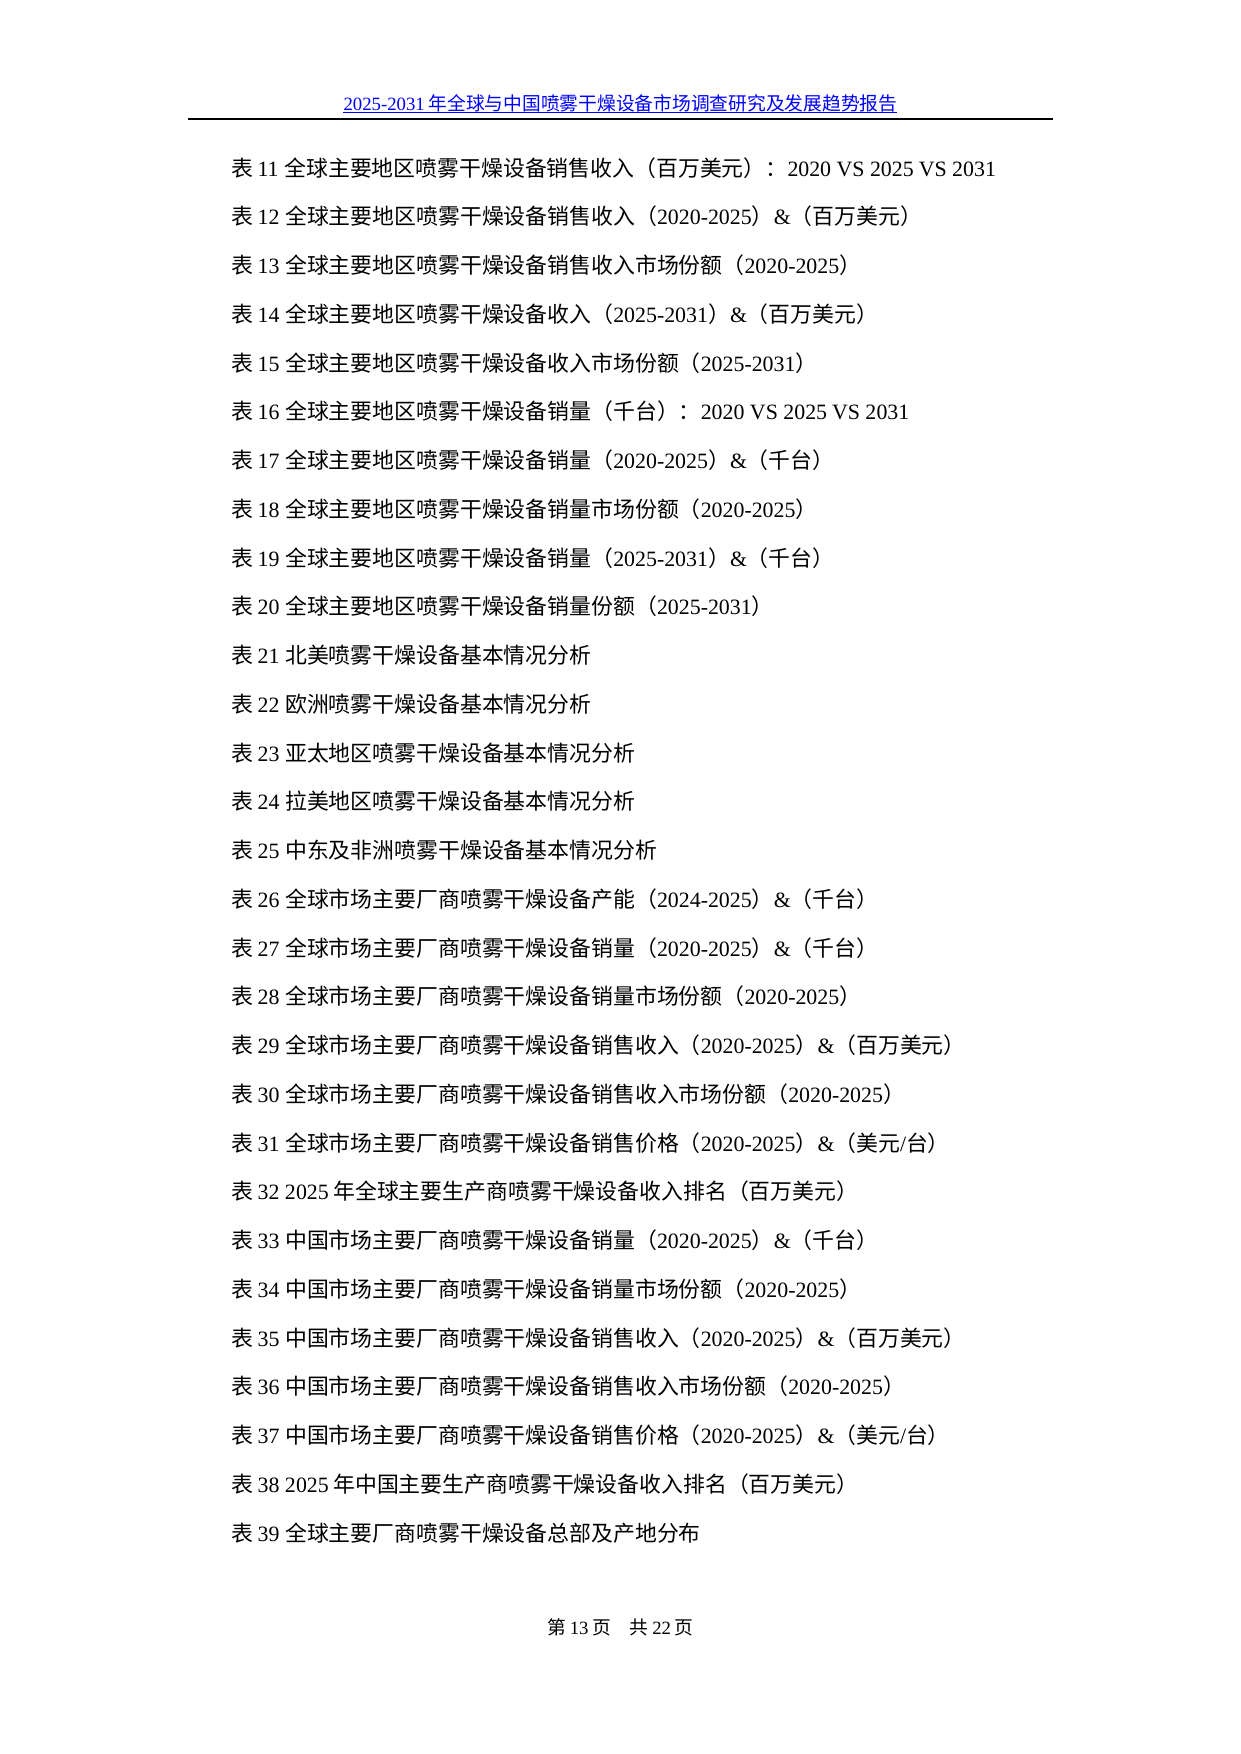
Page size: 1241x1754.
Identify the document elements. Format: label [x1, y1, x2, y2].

text [187, 150, 1053, 1548]
